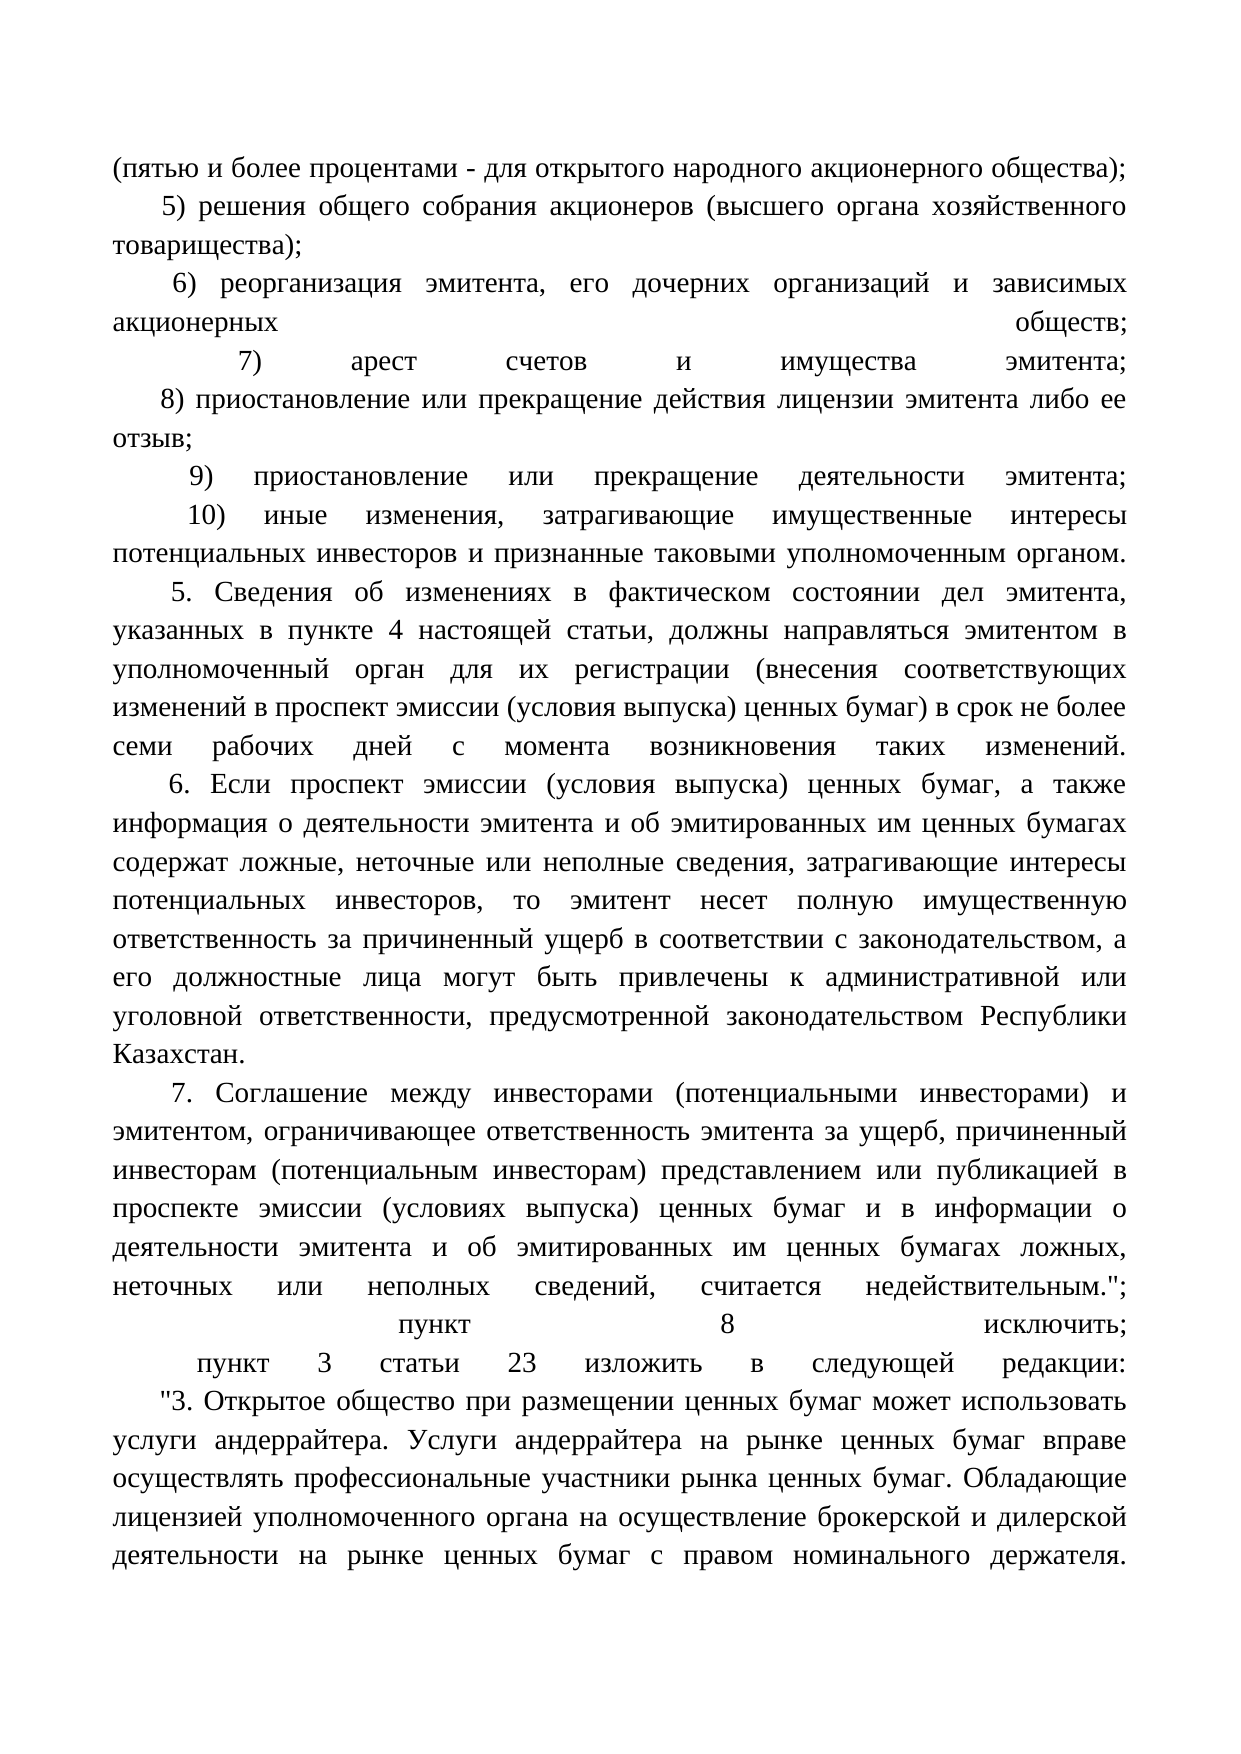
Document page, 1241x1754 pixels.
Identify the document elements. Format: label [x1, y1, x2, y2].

text [112, 150, 1128, 1571]
